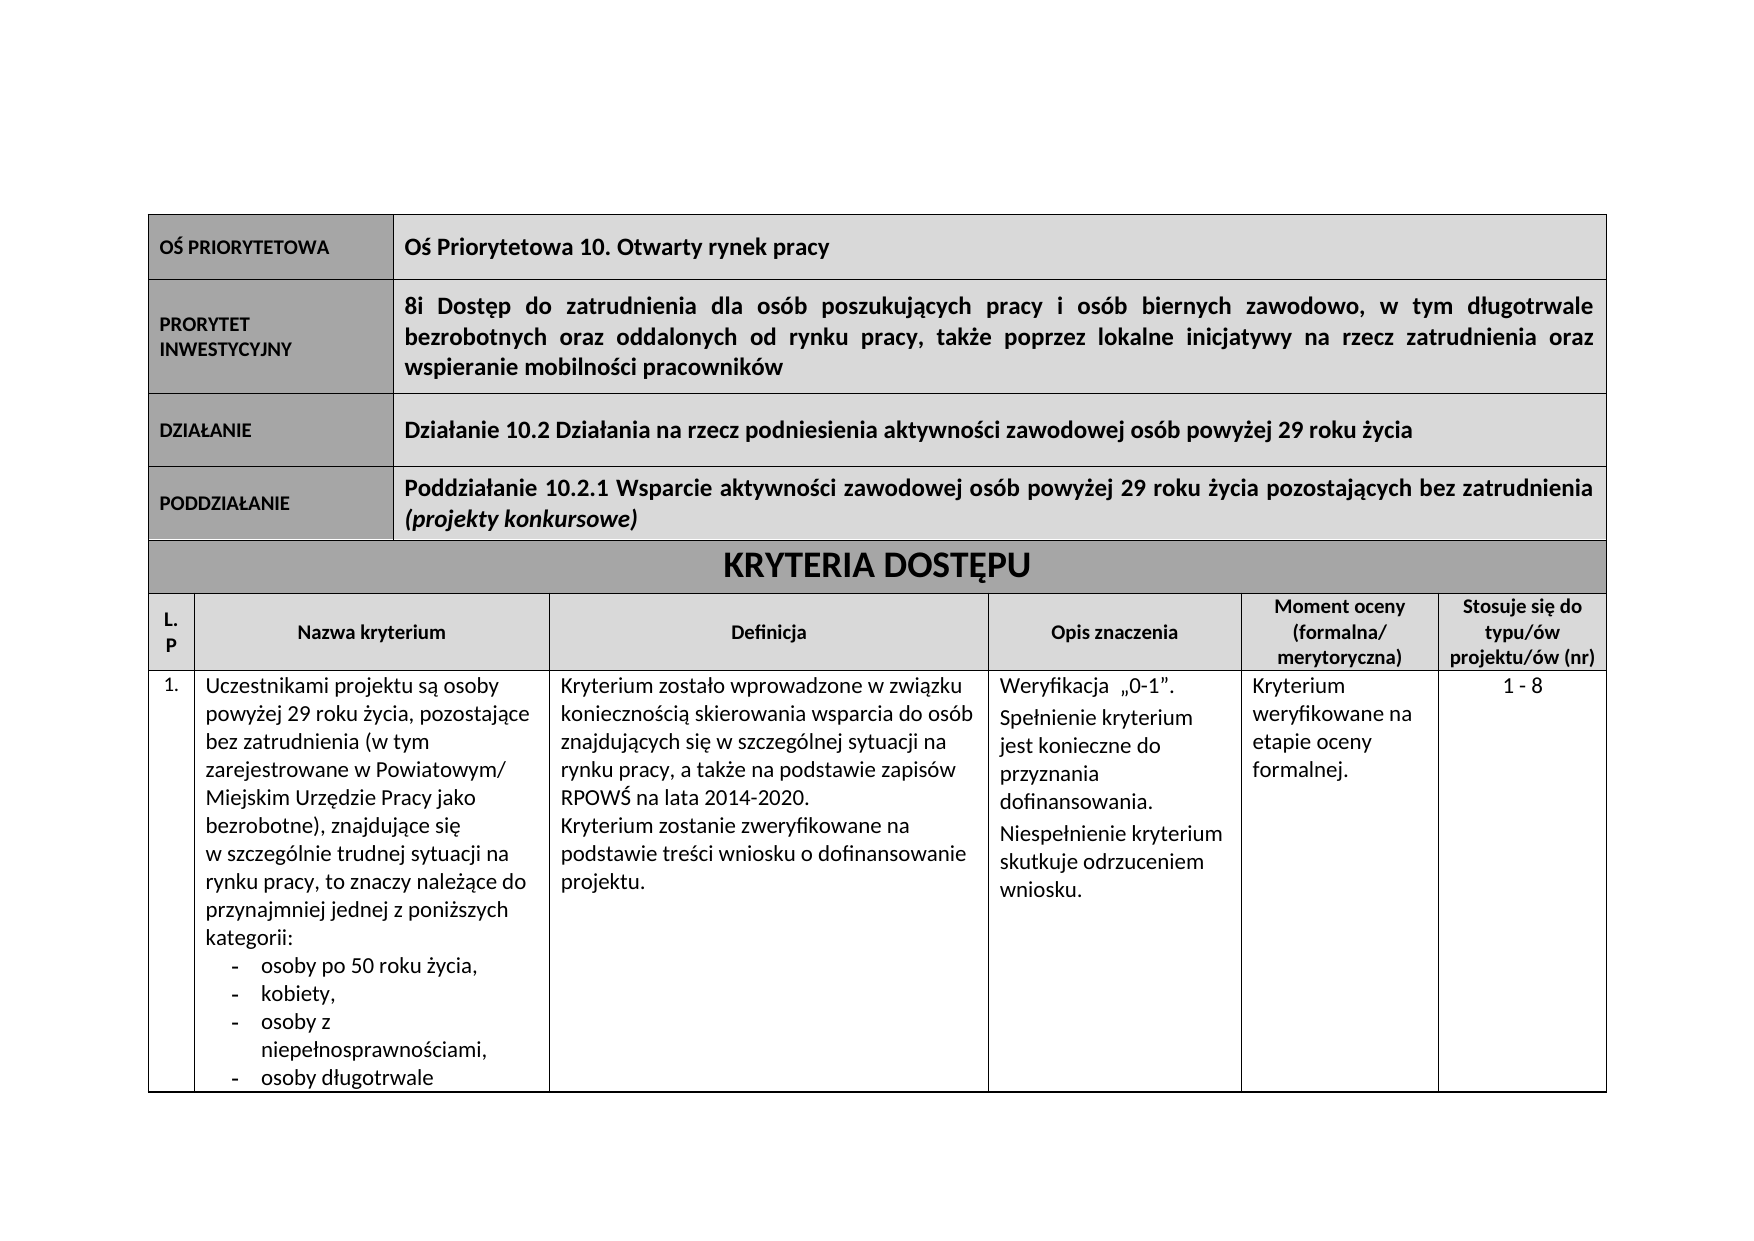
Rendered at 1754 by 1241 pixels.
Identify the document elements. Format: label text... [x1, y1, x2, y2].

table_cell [550, 671, 988, 1091]
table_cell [1242, 671, 1438, 1091]
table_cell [989, 671, 1241, 1091]
table_cell Opis znaczenia [989, 594, 1241, 670]
table_cell KRYTERIA DOSTĘPU [149, 541, 1606, 593]
table_cell PODDZIAŁANIE [149, 467, 393, 539]
table_cell 1. [149, 671, 194, 1091]
table_cell Działanie 10.2 Działania na rzecz podniesienia aktywności zawodowej osób powyżej 29 roku życia [394, 394, 1606, 466]
table_cell Moment oceny (formalna/ merytoryczna) [1242, 594, 1438, 670]
table_cell Stosuje się do typu/ów projektu/ów (nr) [1439, 594, 1606, 670]
table_cell L.P [149, 594, 194, 670]
table_cell 1 - 8 [1439, 671, 1606, 1091]
table_cell 8i Dostęp do zatrudnienia dla osób poszukujących pracy i osób biernych zawodowo, w tym długotrwale bezrobotnych oraz oddalonych od rynku pracy, także poprzez lokalne inicjatywy na rzecz zatrudnienia oraz wspieranie mobilności pracowników [394, 280, 1606, 393]
table_header Oś Priorytetowa 10. Otwarty rynek pracy [394, 215, 1606, 279]
table_cell Poddziałanie 10.2.1 Wsparcie aktywności zawodowej osób powyżej 29 roku życia pozostających bez zatrudnienia (projekty konkursowe) [394, 467, 1606, 539]
table_cell Nazwa kryterium [195, 594, 549, 670]
table_cell DZIAŁANIE [149, 394, 393, 466]
table_cell PRORYTET INWESTYCYJNY [149, 280, 393, 393]
table_header OŚ PRIORYTETOWA [149, 215, 393, 279]
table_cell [195, 671, 549, 1091]
table_cell Definicja [550, 594, 988, 670]
